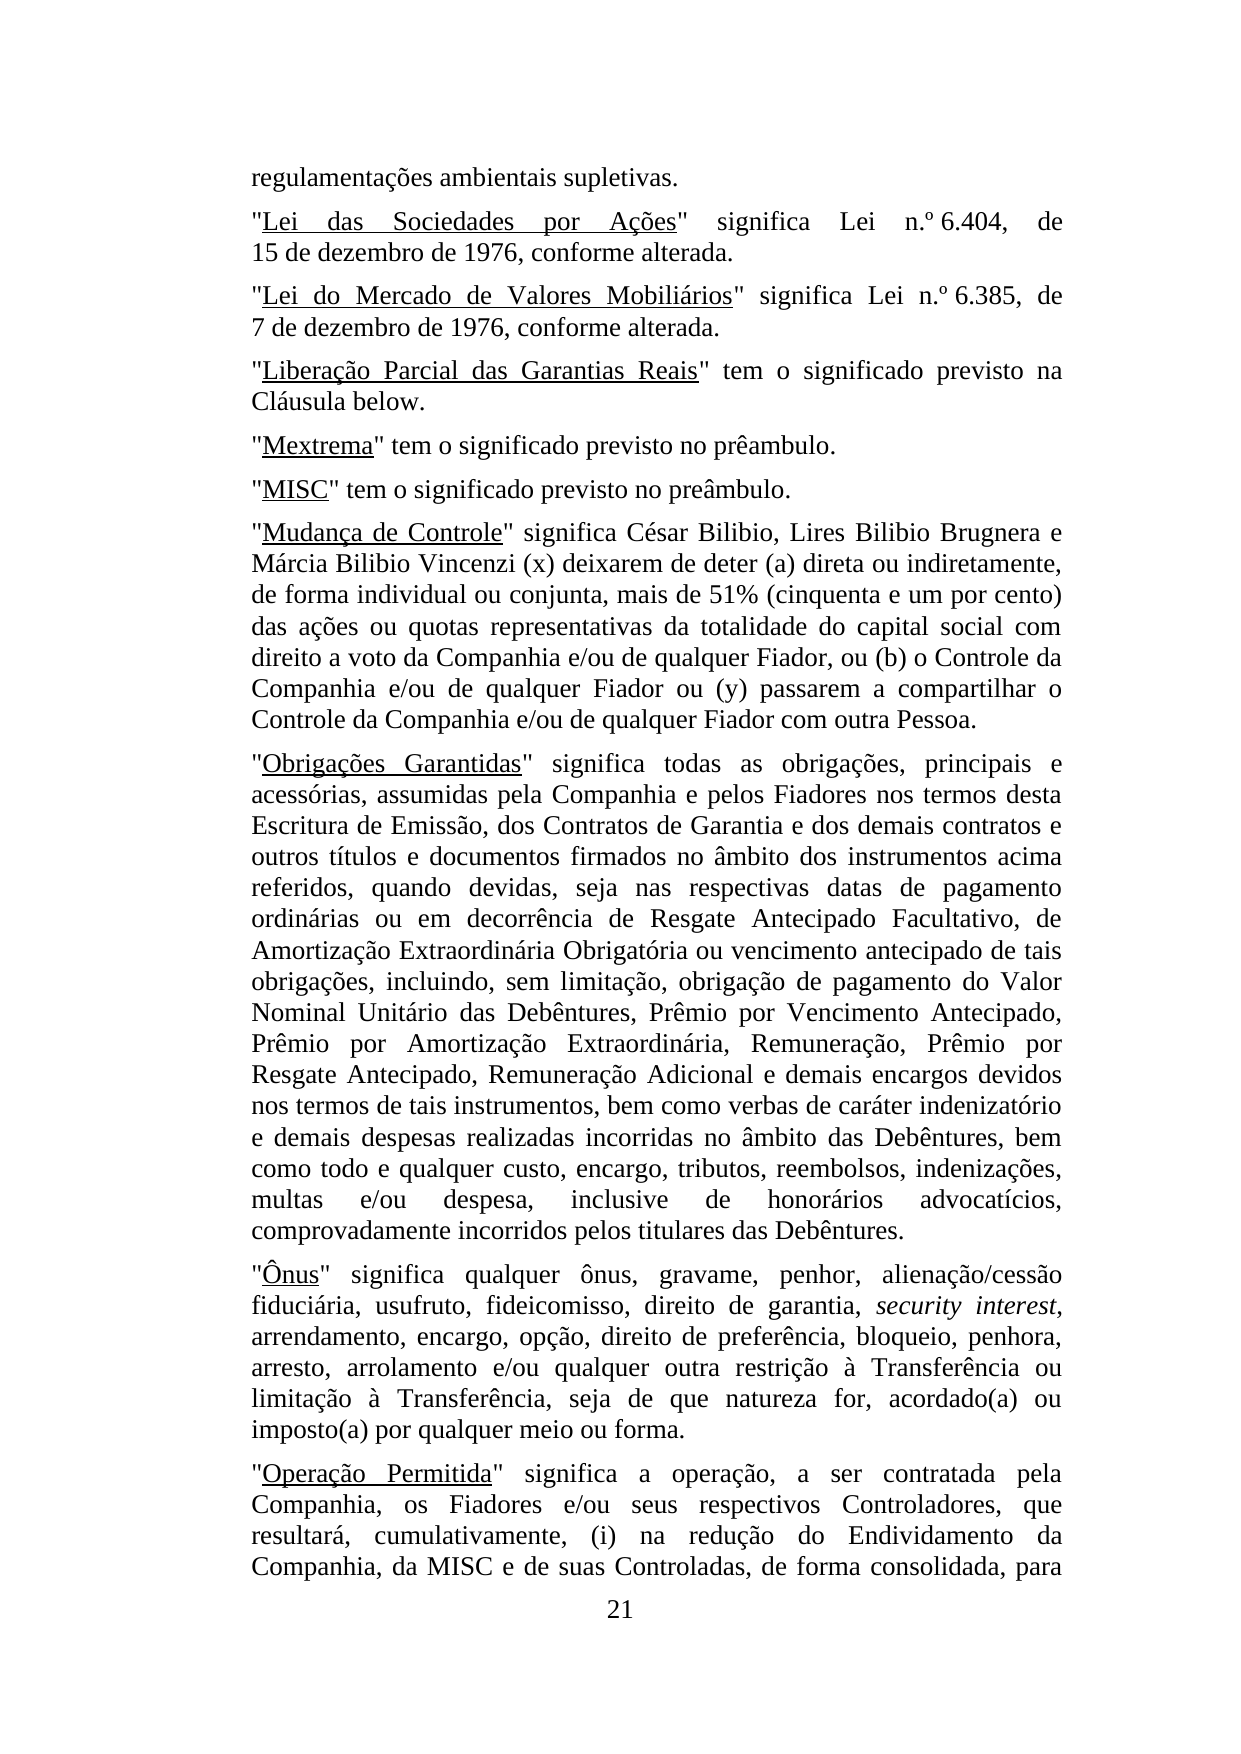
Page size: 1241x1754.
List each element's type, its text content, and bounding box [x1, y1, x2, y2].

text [251, 161, 1063, 192]
text "Obrigações Garantidas" significa todas as obrigações, principais e acessórias, assumidas pela Companhia e pelos Fiadores nos termos desta Escritura de Emissão, dos Contratos de Garantia e dos demais contratos e outros títulos e documentos firmados no âmbito dos instrumentos acima referidos, quando devidas, seja nas respectivas datas de pagamento ordinárias ou em decorrência de Resgate Antecipado Facultativo, de Amortização Extraordinária Obrigatória ou vencimento antecipado de tais obrigações, incluindo, sem limitação, obrigação de pagamento do Valor Nominal Unitário das Debêntures, Prêmio por Vencimento Antecipado, Prêmio por Amortização Extraordinária, Remuneração, Prêmio por Resgate Antecipado, Remuneração Adicional e demais encargos devidos nos termos de tais instrumentos, bem como verbas de caráter indenizatório e demais despesas realizadas incorridas no âmbito das Debêntures, bem como todo e qualquer custo, encargo, tributos, reembolsos, indenizações, multas e/ou despesa, inclusive de honorários advocatícios, comprovadamente incorridos pelos titulares das Debêntures. [251, 747, 1063, 1245]
text "Ônus" significa qualquer ônus, gravame, penhor, alienação/cessão fiduciária, usufruto, fideicomisso, direito de garantia, security interest, arrendamento, encargo, opção, direito de preferência, bloqueio, penhora, arresto, arrolamento e/ou qualquer outra restrição à Transferência ou limitação à Transferência, seja de que natureza for, acordado(a) ou imposto(a) por qualquer meio ou forma. [251, 1258, 1063, 1444]
text "Mudança de Controle" significa César Bilibio, Lires Bilibio Brugnera e Márcia Bilibio Vincenzi (x) deixarem de deter (a) direta ou indiretamente, de forma individual ou conjunta, mais de 51% (cinquenta e um por cento) das ações ou quotas representativas da totalidade do capital social com direito a voto da Companhia e/ou de qualquer Fiador, ou (b) o Controle da Companhia e/ou de qualquer Fiador ou (y) passarem a compartilhar o Controle da Companhia e/ou de qualquer Fiador com outra Pessoa. [251, 516, 1063, 734]
text "Lei das Sociedades por Ações" significa Lei n.º 6.404, de 15 de dezembro de 1976, conforme alterada. [251, 205, 1063, 267]
text "Mextrema" tem o significado previsto no prêambulo. [251, 429, 1063, 460]
text "Lei do Mercado de Valores Mobiliários" significa Lei n.º 6.385, de 7 de dezembro de 1976, conforme alterada. [251, 279, 1063, 342]
text "MISC" tem o significado previsto no preâmbulo. [251, 473, 1063, 504]
text "Liberação Parcial das Garantias Reais" tem o significado previsto na Cláusula 8.10.2 abaixo. [251, 354, 1063, 417]
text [251, 1457, 1063, 1582]
